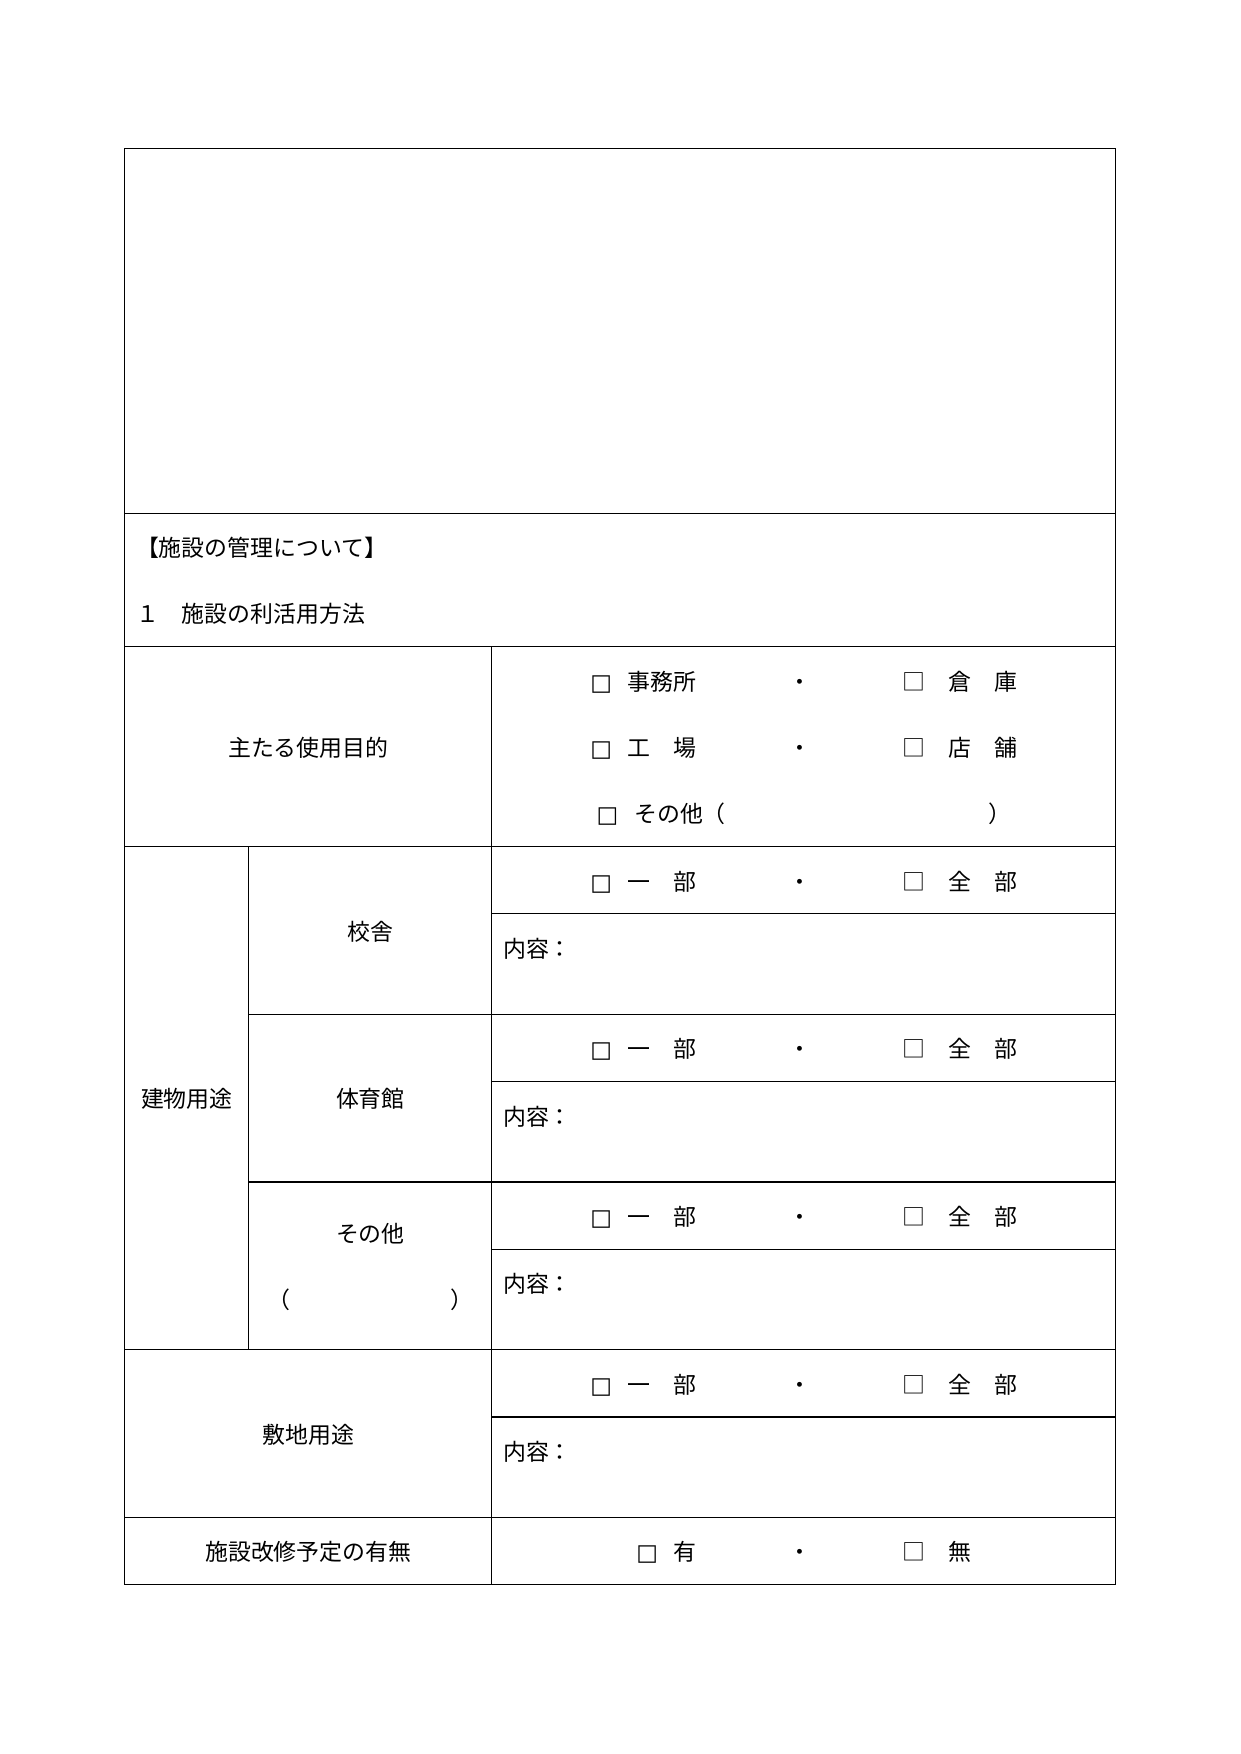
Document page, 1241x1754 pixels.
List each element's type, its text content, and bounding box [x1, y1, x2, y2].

table_cell 体育館 [249, 1015, 491, 1181]
table_cell 一 部 ・ □ 全 部 [492, 1015, 1115, 1081]
table_cell 有 ・ □ 無 [492, 1518, 1115, 1584]
table_cell 建物用途 [125, 847, 248, 1349]
table_cell 一 部 ・ □ 全 部 [492, 1350, 1115, 1416]
table_cell 事務所 ・ □ 倉 庫 工 場 ・ □ 店 舗 その他（ ） [492, 647, 1115, 846]
table_cell 一 部 ・ □ 全 部 [492, 1183, 1115, 1249]
table_cell [125, 149, 1115, 513]
table_cell １ 施設の利活用方法 [125, 580, 1115, 646]
table_cell 内容： [492, 1418, 1115, 1517]
table_cell 【施設の管理について】 [125, 514, 1115, 580]
table_cell 内容： [492, 914, 1115, 1014]
table_cell 一 部 ・ □ 全 部 [492, 847, 1115, 913]
table_cell 内容： [492, 1250, 1115, 1349]
table_cell 主たる使用目的 [125, 647, 491, 846]
table_cell 内容： [492, 1082, 1115, 1181]
table_cell 校舎 [249, 847, 491, 1014]
table_cell 施設改修予定の有無 [125, 1518, 491, 1584]
table_cell その他 （ ） [249, 1183, 491, 1349]
table_cell 敷地用途 [125, 1350, 491, 1517]
